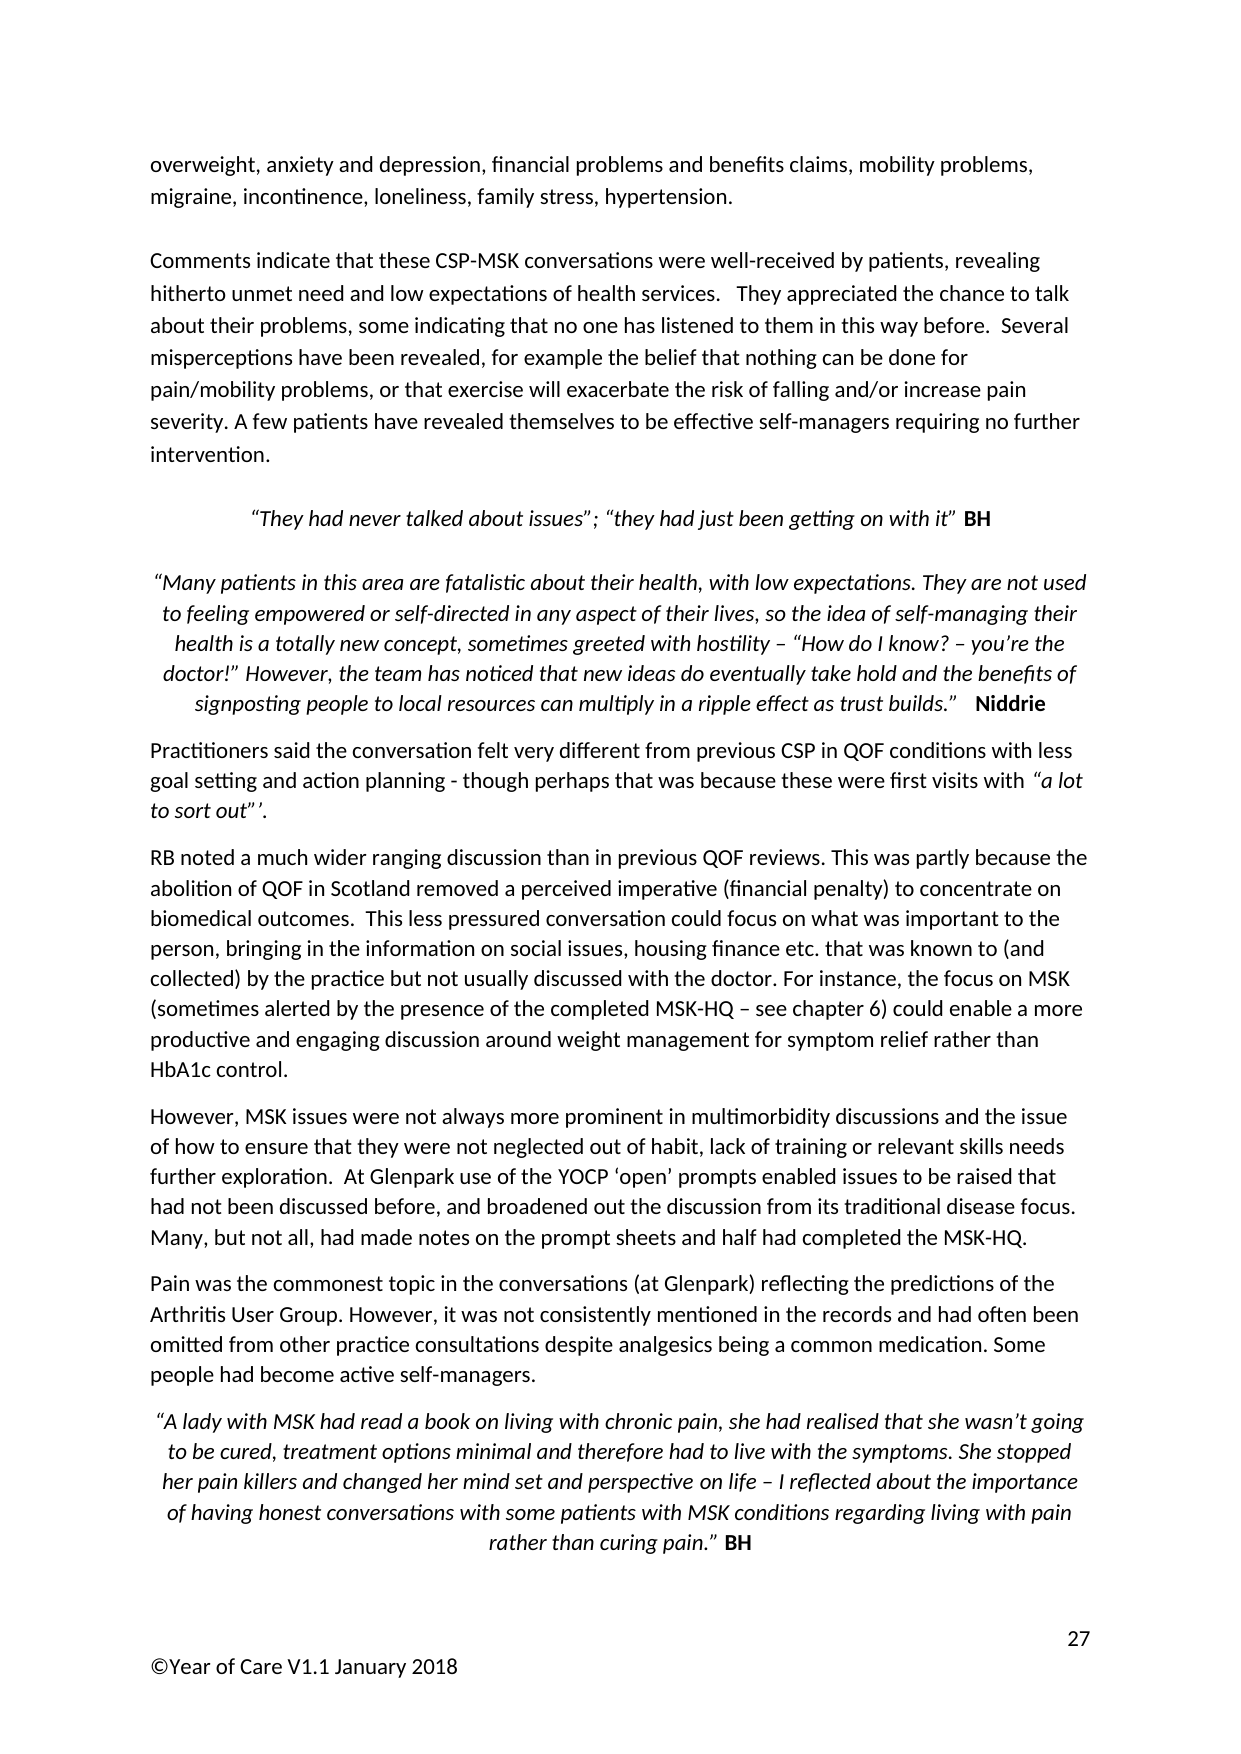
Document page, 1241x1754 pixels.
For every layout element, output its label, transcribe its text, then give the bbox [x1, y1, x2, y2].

text However, MSK issues were not always more prominent in multimorbidity discussions and the issue of how to ensure that they were not neglected out of habit, lack of training or relevant skills needs further exploration. At Glenpark use of the YOCP ‘open’ prompts enabled issues to be raised that had not been discussed before, and broadened out the discussion from its traditional disease focus. Many, but not all, had made notes on the prompt sheets and half had completed the MSK-HQ. [150, 1102, 1090, 1251]
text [150, 150, 1090, 210]
text RB noted a much wider ranging discussion than in previous QOF reviews. This was partly because the abolition of QOF in Scotland removed a perceived imperative (financial penalty) to concentrate on biomedical outcomes. This less pressured conversation could focus on what was important to the person, bringing in the information on social issues, housing finance etc. that was known to (and collected) by the practice but not usually discussed with the doctor. For instance, the focus on MSK (sometimes alerted by the presence of the completed MSK-HQ – see chapter 6) could enable a more productive and engaging discussion around weight management for symptom relief rather than HbA1c control. [150, 843, 1090, 1083]
text Pain was the commonest topic in the conversations (at Glenpark) reflecting the predictions of the Arthritis User Group. However, it was not consistently mentioned in the records and had often been omitted from other practice consultations despite analgesics being a common medication. Some people had become active self-managers. [150, 1269, 1090, 1388]
text Practitioners said the conversation felt very different from previous CSP in QOF conditions with less goal setting and action planning - though perhaps that was because these were first visits with “a lot to sort out”’. [150, 736, 1090, 824]
text “A lady with MSK had read a book on living with chronic pain, she had realised that she wasn’t going to be cured, treatment options minimal and therefore had to live with the symptoms. She stopped her pain killers and changed her mind set and perspective on life – I reflected about the importance of having honest conversations with some patients with MSK conditions regarding living with pain rather than curing pain.” BH [150, 1407, 1090, 1556]
text “Many patients in this area are fatalistic about their health, with low expectations. They are not used to feeling empowered or self-directed in any aspect of their lives, so the idea of self-managing their health is a totally new concept, sometimes greeted with hostility – “How do I know? – you’re the doctor!” However, the team has noticed that new ideas do eventually take hold and the benefits of signposting people to local resources can multiply in a ripple effect as trust builds.” Niddrie [150, 568, 1090, 717]
text Comments indicate that these CSP-MSK conversations were well-received by patients, revealing hitherto unmet need and low expectations of health services. They appreciated the chance to talk about their problems, some indicating that no one has listened to them in this way before. Several misperceptions have been revealed, for example the belief that nothing can be done for pain/mobility problems, or that exercise will exacerbate the risk of falling and/or increase pain severity. A few patients have revealed themselves to be effective self-managers requiring no further intervention. [150, 247, 1090, 468]
text “They had never talked about issues”; “they had just been getting on with it” BH [150, 504, 1090, 532]
